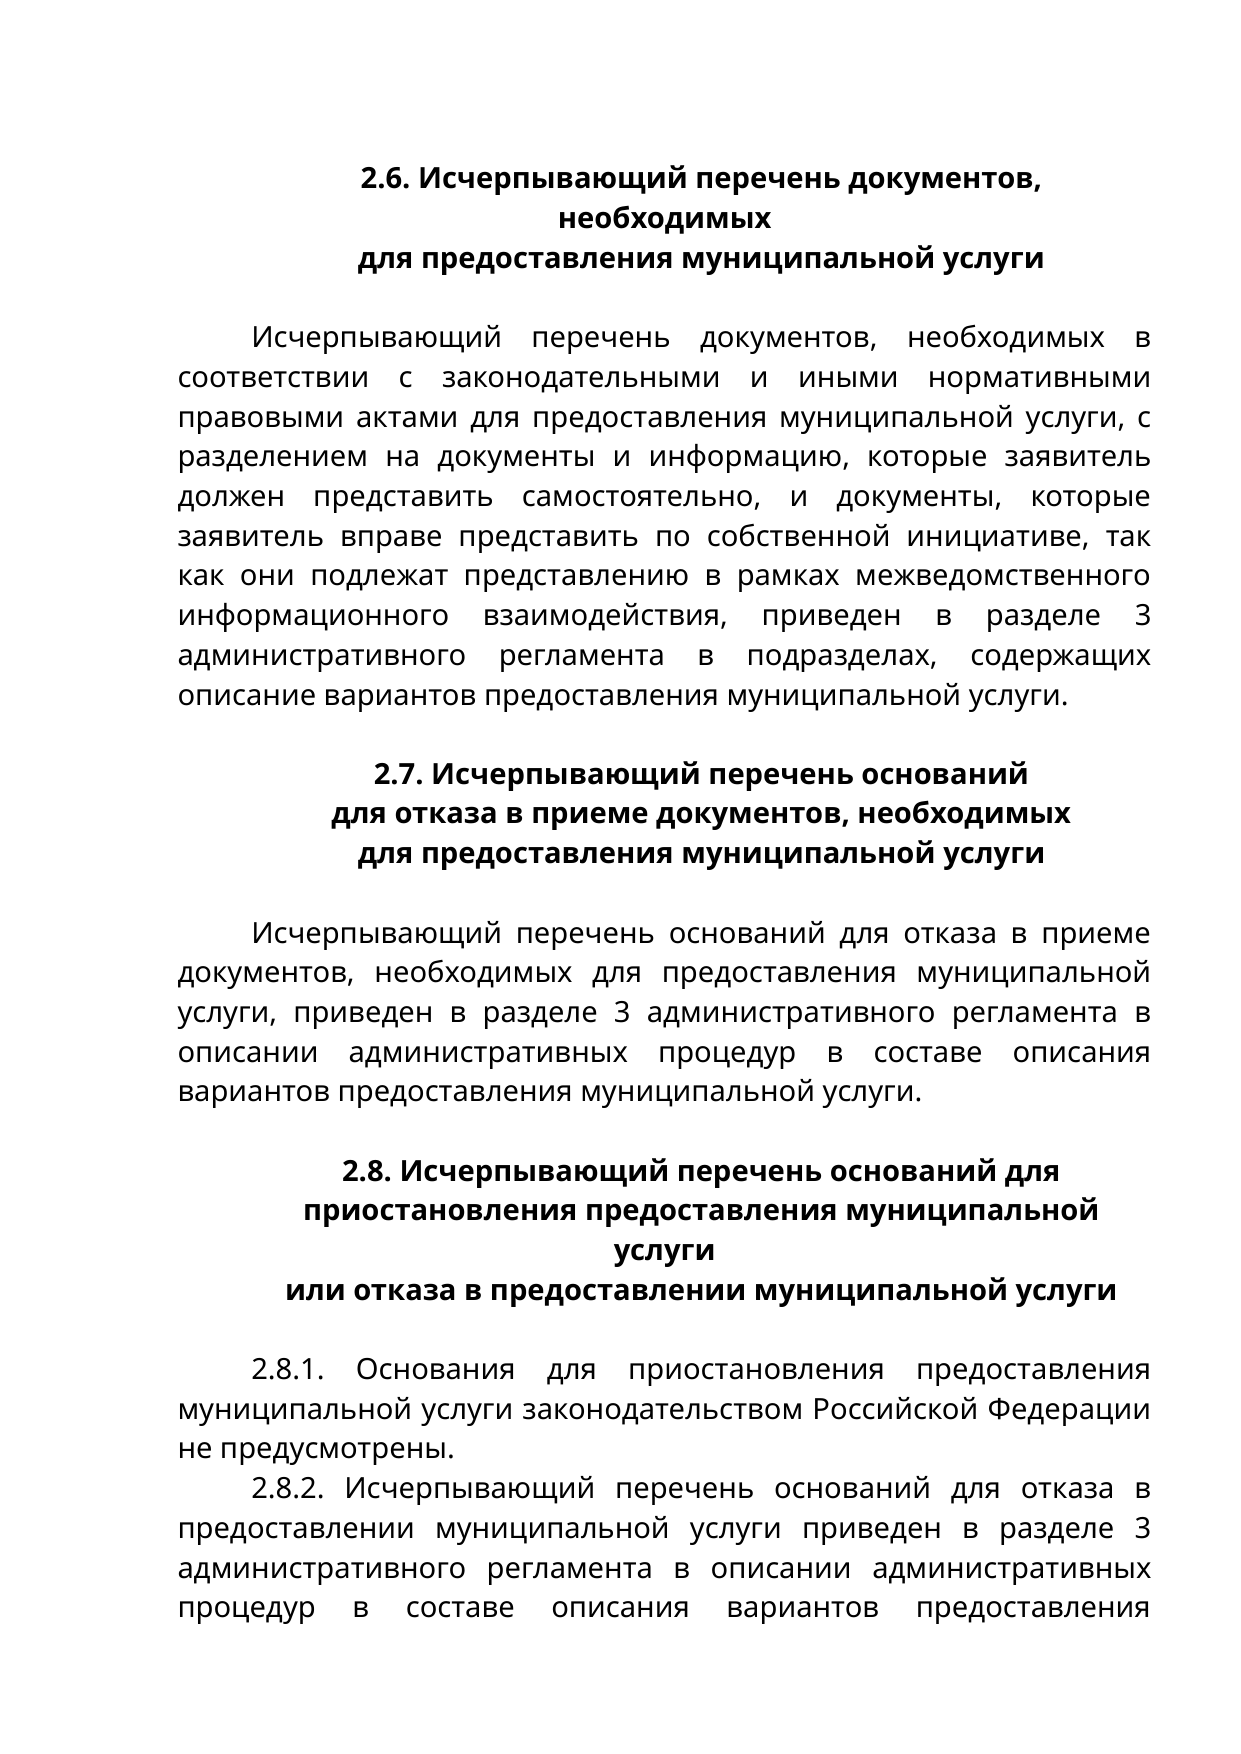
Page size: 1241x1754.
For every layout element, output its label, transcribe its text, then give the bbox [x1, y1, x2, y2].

text 2.7. Исчерпывающий перечень оснований [177, 753, 1152, 793]
text для предоставления муниципальной услуги [177, 832, 1152, 872]
text Исчерпывающий перечень оснований для отказа в приеме документов, необходимых для предоставления муниципальной услуги, приведен в разделе 3 административного регламента в описании административных процедур в составе описания вариантов предоставления муниципальной услуги. [177, 912, 1152, 1110]
text 2.8. Исчерпывающий перечень оснований для [177, 1150, 1152, 1190]
text 2.6. Исчерпывающий перечень документов, необходимых [177, 158, 1152, 237]
text для отказа в приеме документов, необходимых [177, 793, 1152, 832]
text для предоставления муниципальной услуги [177, 237, 1152, 277]
text 2.8.1. Основания для приостановления предоставления муниципальной услуги законодательством Российской Федерации не предусмотрены. [177, 1348, 1152, 1467]
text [177, 1467, 1152, 1626]
text или отказа в предоставлении муниципальной услуги [177, 1269, 1152, 1309]
text приостановления предоставления муниципальной услуги [177, 1190, 1152, 1269]
text Исчерпывающий перечень документов, необходимых в соответствии с законодательными и иными нормативными правовыми актами для предоставления муниципальной услуги, с разделением на документы и информацию, которые заявитель должен представить самостоятельно, и документы, которые заявитель вправе представить по собственной инициативе, так как они подлежат представлению в рамках межведомственного информационного взаимодействия, приведен в разделе 3 административного регламента в подразделах, содержащих описание вариантов предоставления муниципальной услуги. [177, 317, 1152, 713]
